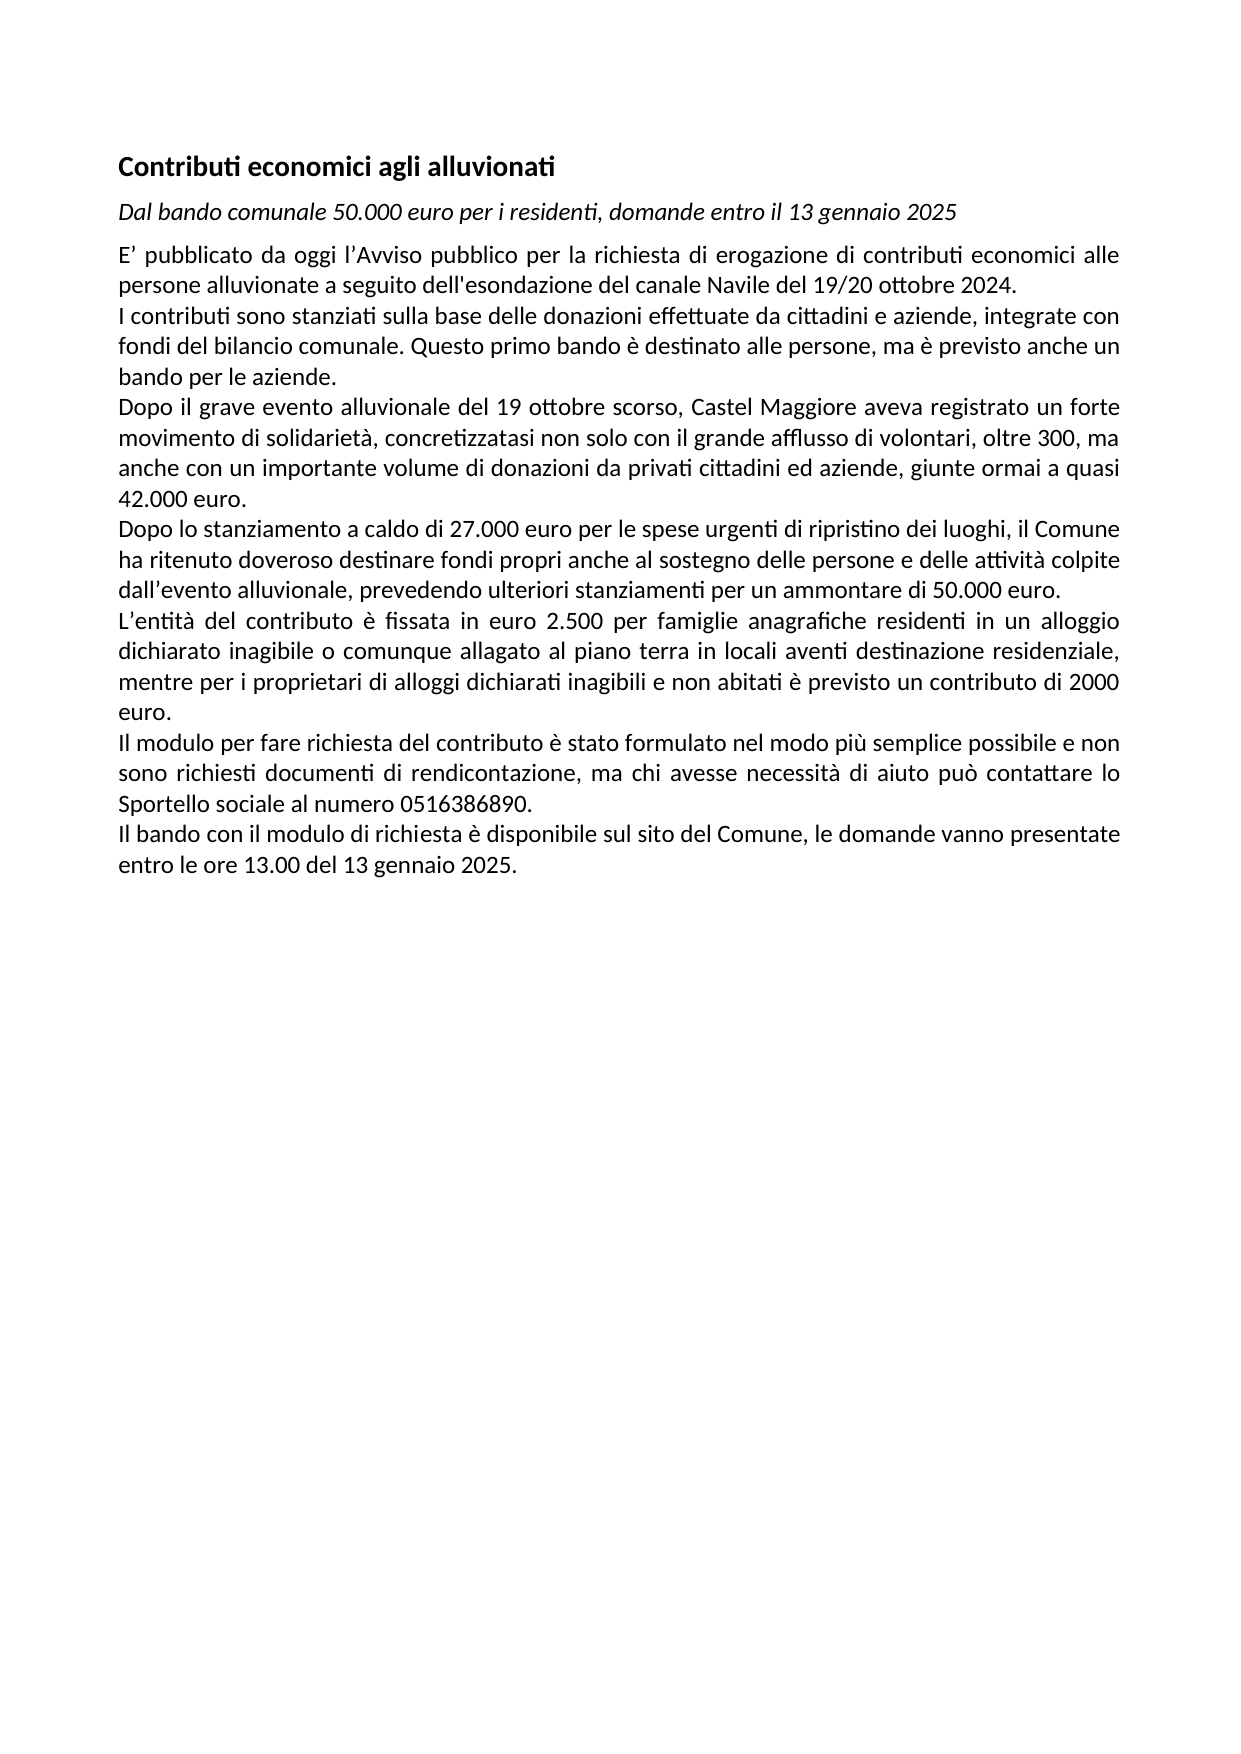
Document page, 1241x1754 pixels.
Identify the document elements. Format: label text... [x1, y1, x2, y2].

text Il modulo per fare richiesta del contributo è stato formulato nel modo più semplice possibile e non sono richiesti documenti di rendicontazione, ma chi avesse necessità di aiuto può contattare lo Sportello sociale al numero 0516386890. [118, 727, 1122, 819]
text Dopo il grave evento alluvionale del 19 ottobre scorso, Castel Maggiore aveva registrato un forte movimento di solidarietà, concretizzatasi non solo con il grande afflusso di volontari, oltre 300, ma anche con un importante volume di donazioni da privati cittadini ed aziende, giunte ormai a quasi 42.000 euro. [118, 391, 1122, 513]
text E’ pubblicato da oggi l’Avviso pubblico per la richiesta di erogazione di contributi economici alle persone alluvionate a seguito dell'esondazione del canale Navile del 19/20 ottobre 2024. [118, 239, 1122, 300]
text L’entità del contributo è fissata in euro 2.500 per famiglie anagrafiche residenti in un alloggio dichiarato inagibile o comunque allagato al piano terra in locali aventi destinazione residenziale, mentre per i proprietari di alloggi dichiarati inagibili e non abitati è previsto un contributo di 2000 euro. [118, 605, 1122, 727]
text Il bando con il modulo di richiesta è disponibile sul sito del Comune, le domande vanno presentate entro le ore 13.00 del 13 gennaio 2025. [118, 819, 1122, 880]
text I contributi sono stanziati sulla base delle donazioni effettuate da cittadini e aziende, integrate con fondi del bilancio comunale. Questo primo bando è destinato alle persone, ma è previsto anche un bando per le aziende. [118, 300, 1122, 391]
text Dopo lo stanziamento a caldo di 27.000 euro per le spese urgenti di ripristino dei luoghi, il Comune ha ritenuto doveroso destinare fondi propri anche al sostegno delle persone e delle attività colpite dall’evento alluvionale, prevedendo ulteriori stanziamenti per un ammontare di 50.000 euro. [118, 513, 1122, 605]
text Contributi economici agli alluvionati [118, 148, 1122, 183]
text Dal bando comunale 50.000 euro per i residenti, domande entro il 13 gennaio 2025 [118, 196, 1122, 226]
